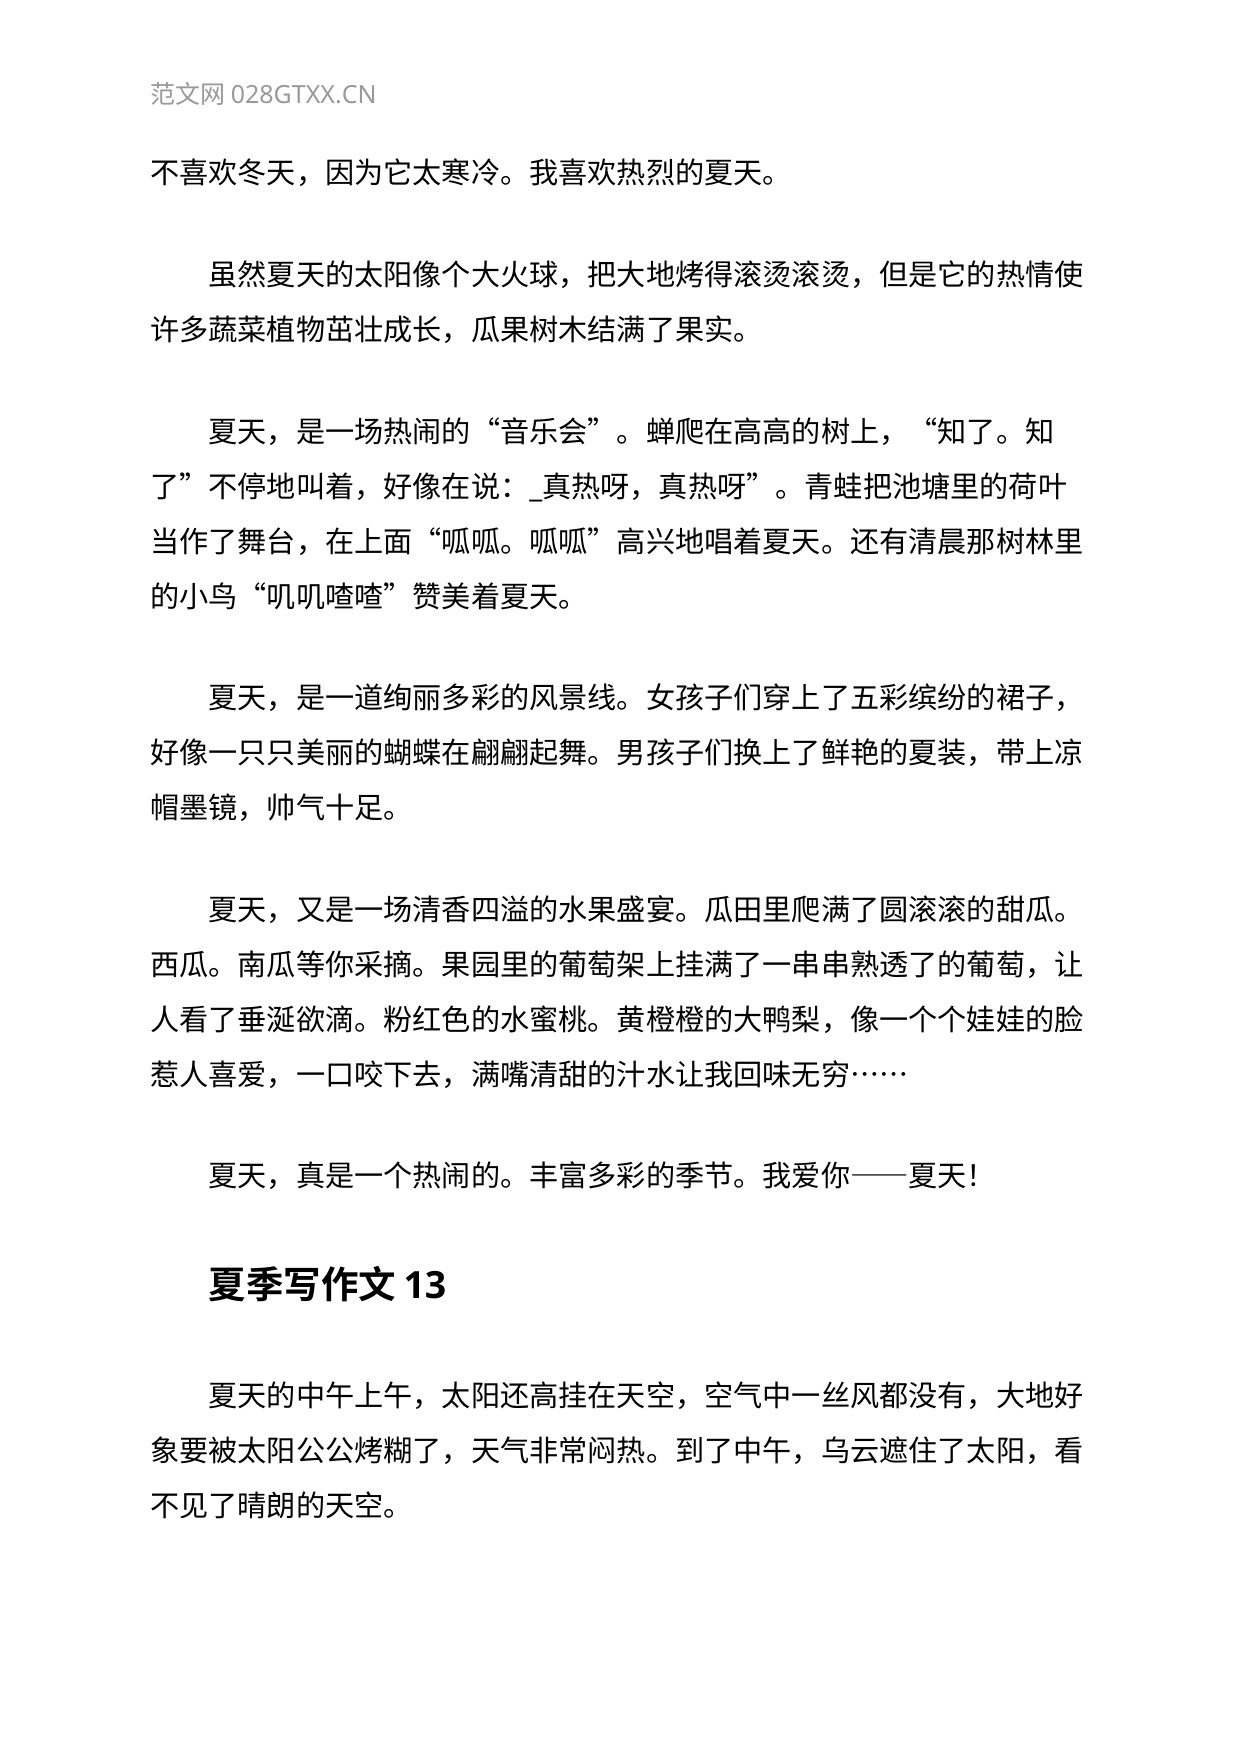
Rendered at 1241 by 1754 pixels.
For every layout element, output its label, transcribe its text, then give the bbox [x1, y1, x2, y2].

text 夏季写作文13 [150, 1255, 1090, 1309]
text 夏天，是一道绚丽多彩的风景线。女孩子们穿上了五彩缤纷的裙子，好像一只只美丽的蝴蝶在翩翩起舞。男孩子们换上了鲜艳的夏装，带上凉帽墨镜，帅气十足。 [150, 675, 1090, 827]
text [150, 150, 1090, 192]
text 夏天，是一场热闹的“音乐会”。蝉爬在高高的树上，“知了。知了”不停地叫着，好像在说：_真热呀，真热呀”。青蛙把池塘里的荷叶当作了舞台，在上面“呱呱。呱呱”高兴地唱着夏天。还有清晨那树林里的小鸟“叽叽喳喳”赞美着夏天。 [150, 408, 1090, 616]
text 夏天，又是一场清香四溢的水果盛宴。瓜田里爬满了圆滚滚的甜瓜。西瓜。南瓜等你采摘。果园里的葡萄架上挂满了一串串熟透了的葡萄，让人看了垂涎欲滴。粉红色的水蜜桃。黄橙橙的大鸭梨，像一个个娃娃的脸惹人喜爱，一口咬下去，满嘴清甜的汁水让我回味无穷…… [150, 887, 1090, 1093]
text 夏天的中午上午，太阳还高挂在天空，空气中一丝风都没有，大地好象要被太阳公公烤糊了，天气非常闷热。到了中午，乌云遮住了太阳，看不见了晴朗的天空。 [150, 1372, 1090, 1524]
text 夏天，真是一个热闹的。丰富多彩的季节。我爱你——夏天！ [150, 1153, 1090, 1195]
text 虽然夏天的太阳像个大火球，把大地烤得滚烫滚烫，但是它的热情使许多蔬菜植物茁壮成长，瓜果树木结满了果实。 [150, 252, 1090, 349]
